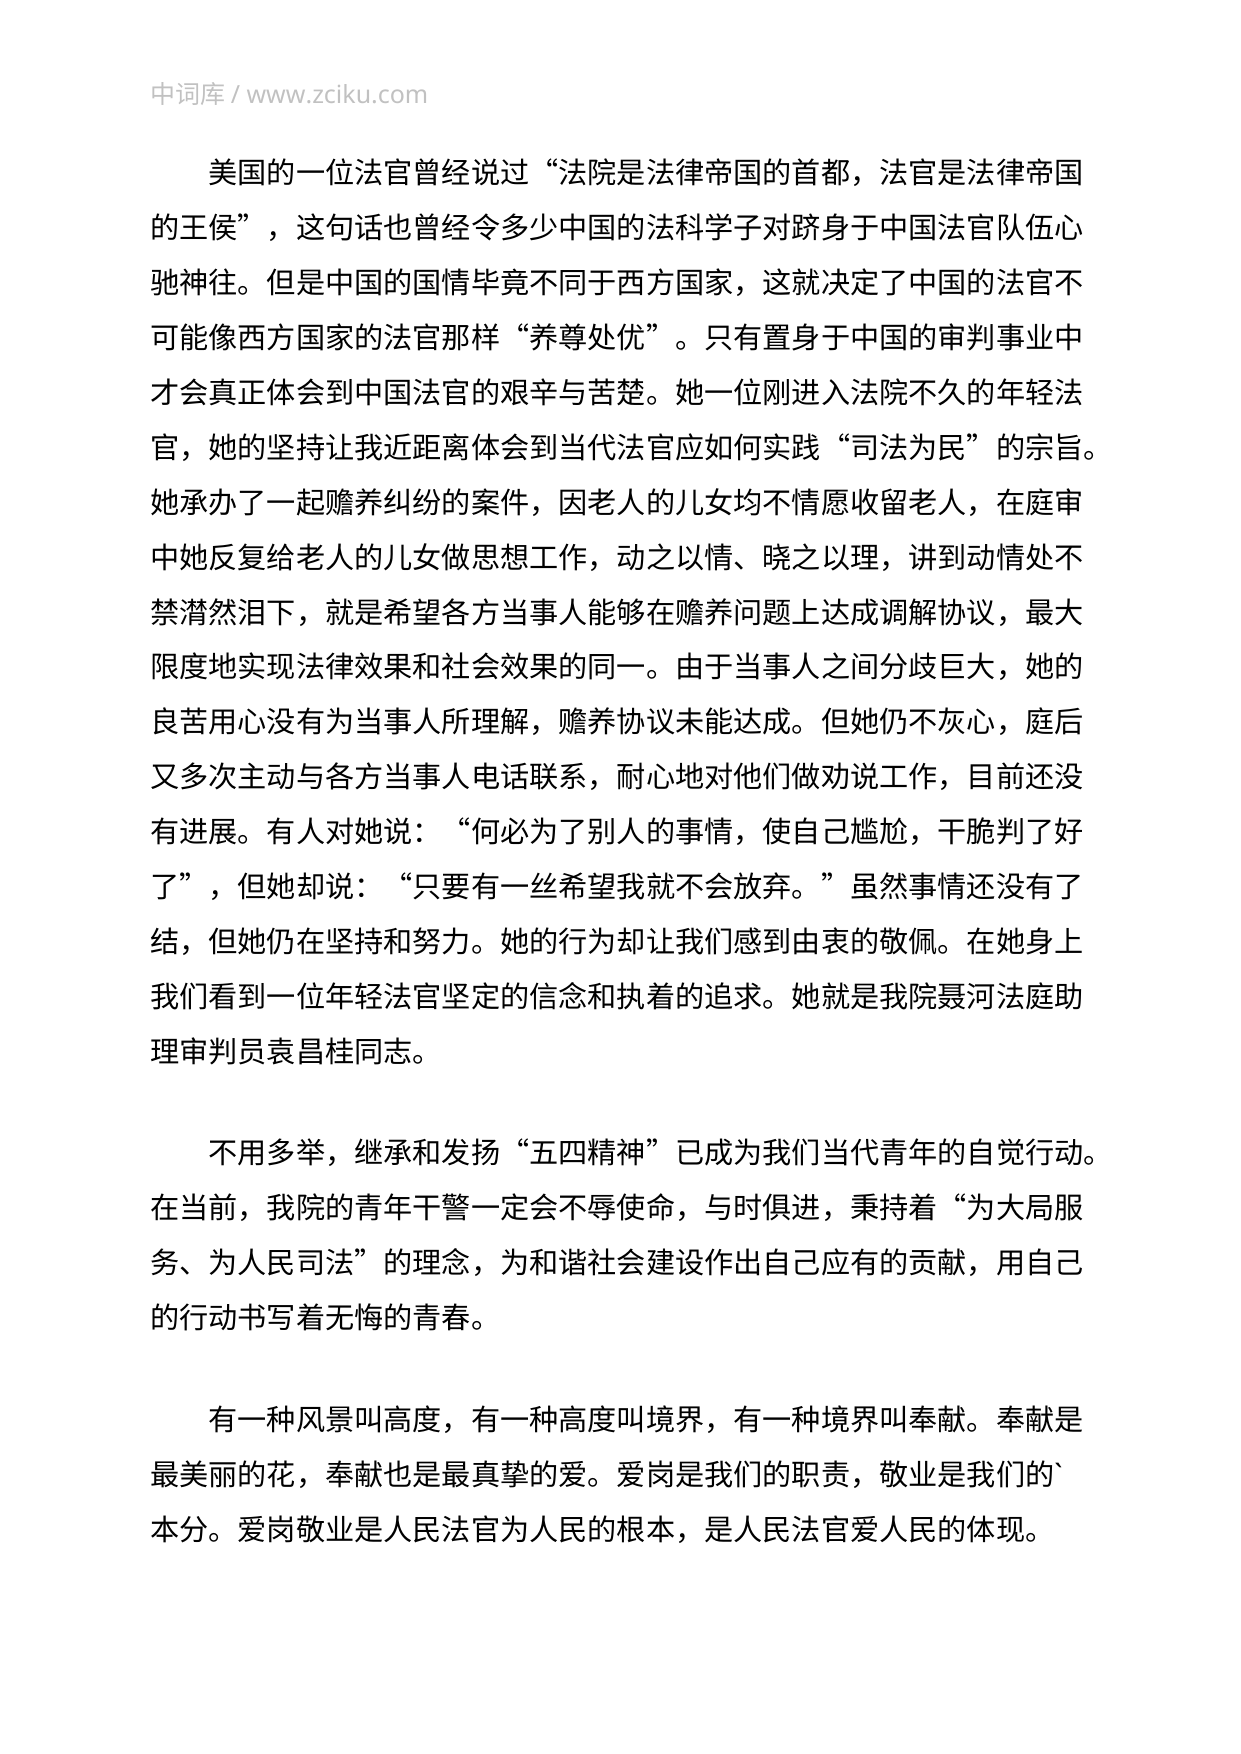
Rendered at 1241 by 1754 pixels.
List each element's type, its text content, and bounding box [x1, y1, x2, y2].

text 美国的一位法官曾经说过“法院是法律帝国的首都，法官是法律帝国的王侯”，这句话也曾经令多少中国的法科学子对跻身于中国法官队伍心驰神往。但是中国的国情毕竟不同于西方国家，这就决定了中国的法官不可能像西方国家的法官那样“养尊处优”。只有置身于中国的审判事业中才会真正体会到中国法官的艰辛与苦楚。她一位刚进入法院不久的年轻法官，她的坚持让我近距离体会到当代法官应如何实践“司法为民”的宗旨。她承办了一起赡养纠纷的案件，因老人的儿女均不情愿收留老人，在庭审中她反复给老人的儿女做思想工作，动之以情、晓之以理，讲到动情处不禁潸然泪下，就是希望各方当事人能够在赡养问题上达成调解协议，最大限度地实现法律效果和社会效果的同一。由于当事人之间分歧巨大，她的良苦用心没有为当事人所理解，赡养协议未能达成。但她仍不灰心，庭后又多次主动与各方当事人电话联系，耐心地对他们做劝说工作，目前还没有进展。有人对她说：“何必为了别人的事情，使自己尴尬，干脆判了好了”，但她却说：“只要有一丝希望我就不会放弃。”虽然事情还没有了结，但她仍在坚持和努力。她的行为却让我们感到由衷的敬佩。在她身上我们看到一位年轻法官坚定的信念和执着的追求。她就是我院聂河法庭助理审判员袁昌桂同志。 [150, 150, 1090, 1071]
text 有一种风景叫高度，有一种高度叫境界，有一种境界叫奉献。奉献是最美丽的花，奉献也是最真挚的爱。爱岗是我们的职责，敬业是我们的`本分。爱岗敬业是人民法官为人民的根本，是人民法官爱人民的体现。 [150, 1397, 1090, 1549]
text 不用多举，继承和发扬“五四精神”已成为我们当代青年的自觉行动。在当前，我院的青年干警一定会不辱使命，与时俱进，秉持着“为大局服务、为人民司法”的理念，为和谐社会建设作出自己应有的贡献，用自己的行动书写着无悔的青春。 [150, 1130, 1090, 1337]
